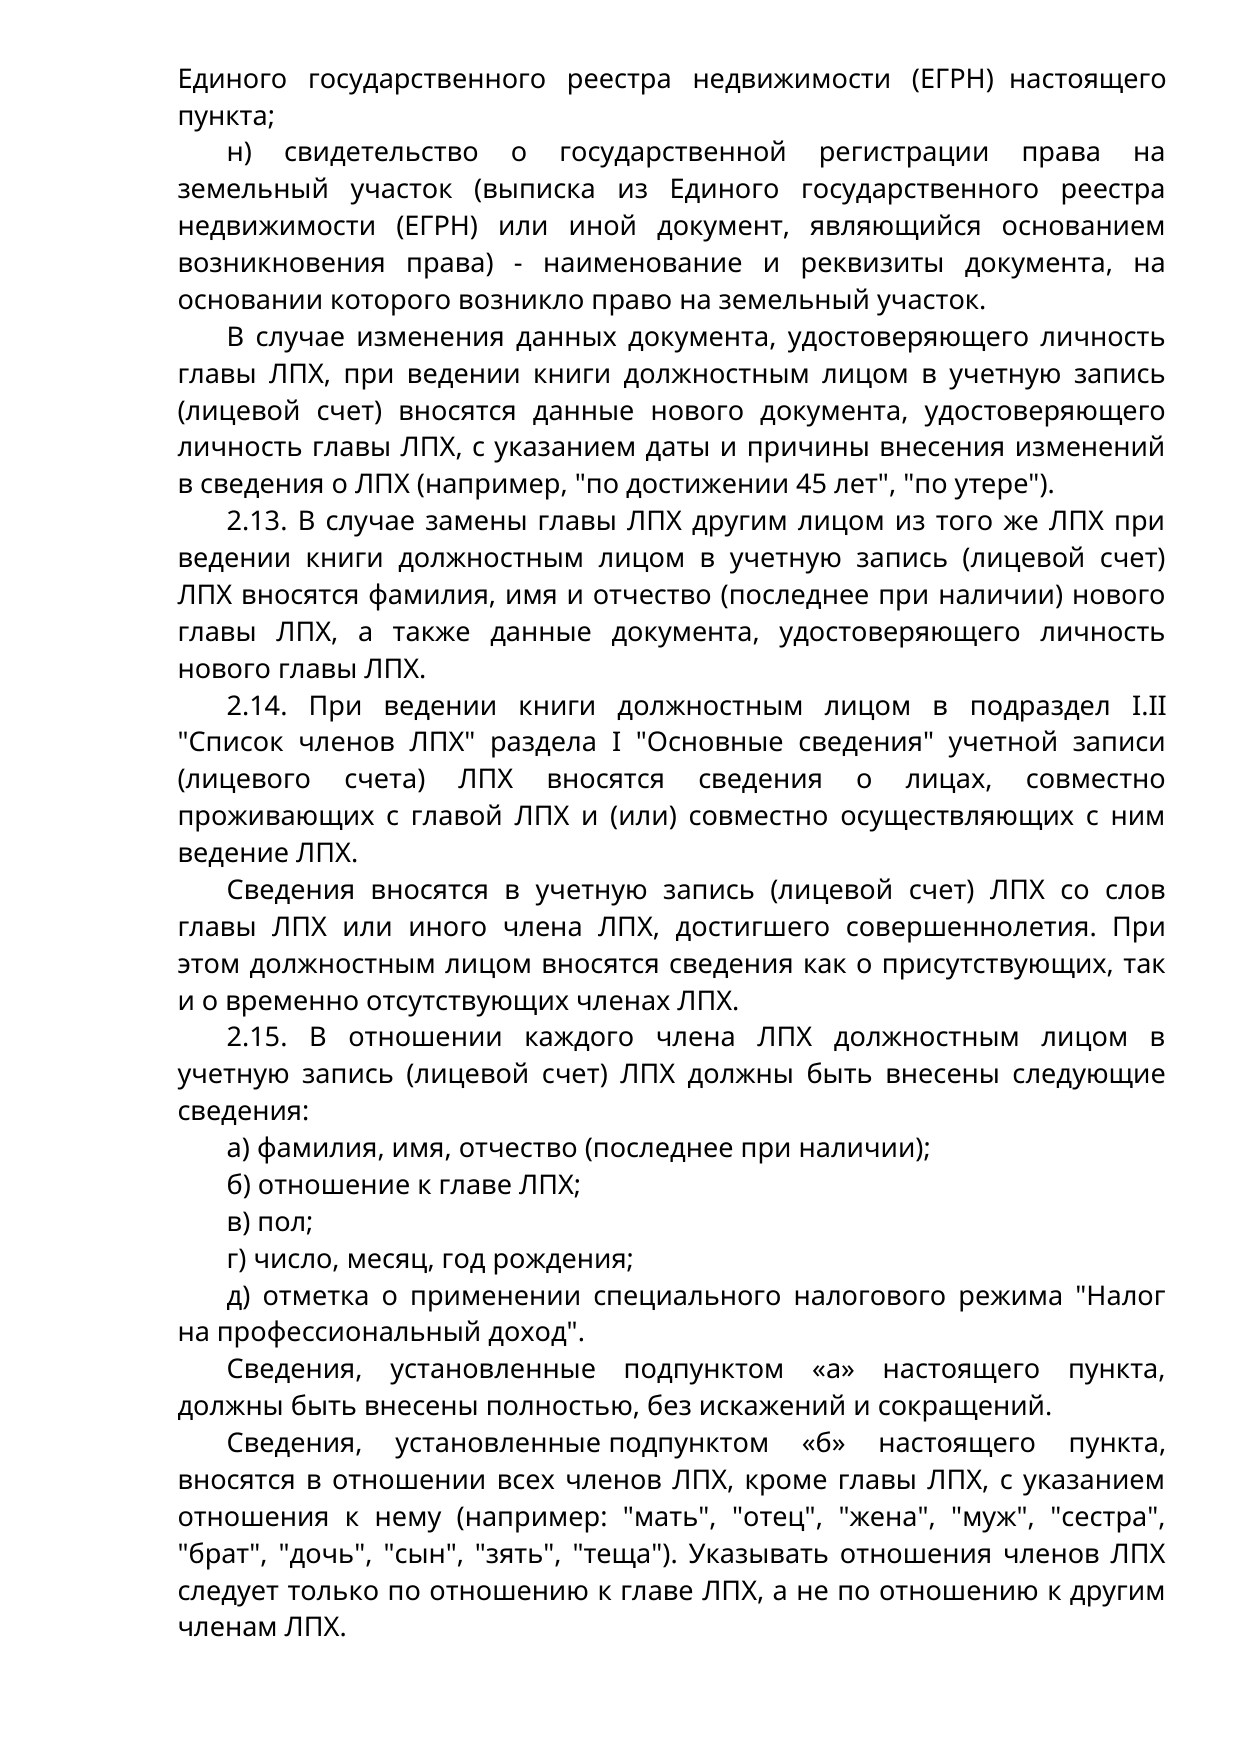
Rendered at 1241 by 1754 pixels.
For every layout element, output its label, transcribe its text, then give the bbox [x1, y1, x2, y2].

text Сведения, установленные подпунктом «б» настоящего пункта, вносятся в отношении всех членов ЛПХ, кроме главы ЛПХ, с указанием отношения к нему (например: "мать", "отец", "жена", "муж", "сестра", "брат", "дочь", "сын", "зять", "теща"). Указывать отношения членов ЛПХ следует только по отношению к главе ЛПХ, а не по отношению к другим членам ЛПХ. [177, 1423, 1167, 1645]
text б) отношение к главе ЛПХ; [177, 1165, 1167, 1202]
text а) фамилия, имя, отчество (последнее при наличии); [177, 1128, 1167, 1165]
text г) число, месяц, год рождения; [177, 1239, 1167, 1276]
text Сведения, установленные подпунктом «а» настоящего пункта, должны быть внесены полностью, без искажений и сокращений. [177, 1350, 1167, 1423]
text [177, 59, 1167, 133]
text 2.14. При ведении книги должностным лицом в подраздел I.II "Список членов ЛПХ" раздела I "Основные сведения" учетной записи (лицевого счета) ЛПХ вносятся сведения о лицах, совместно проживающих с главой ЛПХ и (или) совместно осуществляющих с ним ведение ЛПХ. [177, 686, 1167, 870]
text Сведения вносятся в учетную запись (лицевой счет) ЛПХ со слов главы ЛПХ или иного члена ЛПХ, достигшего совершеннолетия. При этом должностным лицом вносятся сведения как о присутствующих, так и о временно отсутствующих членах ЛПХ. [177, 870, 1167, 1018]
text 2.13. В случае замены главы ЛПХ другим лицом из того же ЛПХ при ведении книги должностным лицом в учетную запись (лицевой счет) ЛПХ вносятся фамилия, имя и отчество (последнее при наличии) нового главы ЛПХ, а также данные документа, удостоверяющего личность нового главы ЛПХ. [177, 502, 1167, 686]
text в) пол; [177, 1202, 1167, 1239]
text 2.15. В отношении каждого члена ЛПХ должностным лицом в учетную запись (лицевой счет) ЛПХ должны быть внесены следующие сведения: [177, 1018, 1167, 1128]
text н) свидетельство о государственной регистрации права на земельный участок (выписка из Единого государственного реестра недвижимости (ЕГРН) или иной документ, являющийся основанием возникновения права) - наименование и реквизиты документа, на основании которого возникло право на земельный участок. [177, 133, 1167, 317]
text д) отметка о применении специального налогового режима "Налог на профессиональный доход". [177, 1276, 1167, 1350]
text В случае изменения данных документа, удостоверяющего личность главы ЛПХ, при ведении книги должностным лицом в учетную запись (лицевой счет) вносятся данные нового документа, удостоверяющего личность главы ЛПХ, с указанием даты и причины внесения изменений в сведения о ЛПХ (например, "по достижении 45 лет", "по утере"). [177, 317, 1167, 502]
